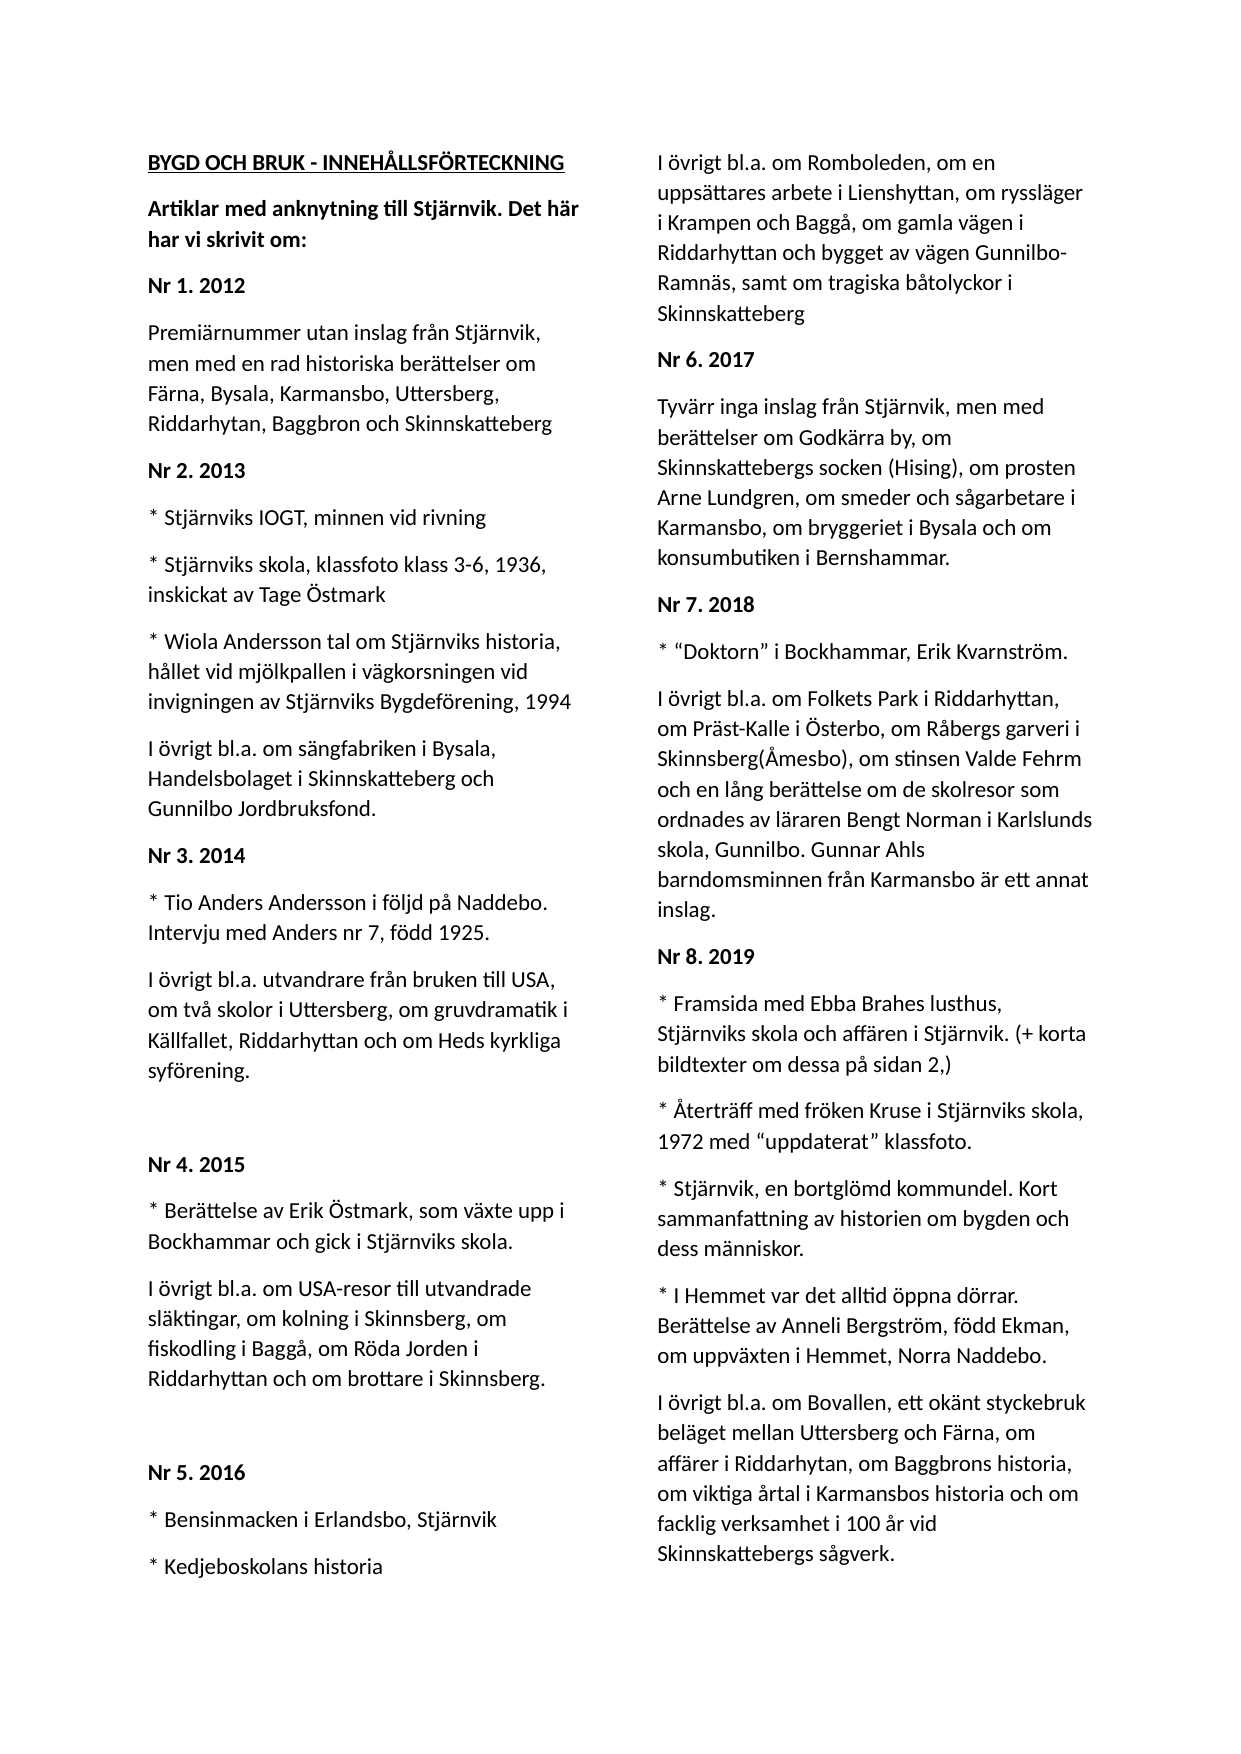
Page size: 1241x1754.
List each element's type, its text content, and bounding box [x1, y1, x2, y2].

text * Berättelse av Erik Östmark, som växte upp i Bockhammar och gick i Stjärnviks skola. [148, 1197, 583, 1255]
text I övrigt bl.a. om USA-resor till utvandrade släktingar, om kolning i Skinnsberg, om fiskodling i Baggå, om Röda Jorden i Riddarhyttan och om brottare i Skinnsberg. [148, 1274, 583, 1392]
text Tyvärr inga inslag från Stjärnvik, men med berättelser om Godkärra by, om Skinnskattebergs socken (Hising), om prosten Arne Lundgren, om smeder och sågarbetare i Karmansbo, om bryggeriet i Bysala och om konsumbutiken i Bernshammar. [657, 392, 1093, 571]
text I övrigt bl.a. om Romboleden, om en uppsättares arbete i Lienshyttan, om ryssläger i Krampen och Baggå, om gamla vägen i Riddarhyttan och bygget av vägen Gunnilbo-Ramnäs, samt om tragiska båtolyckor i Skinnskatteberg [657, 148, 1093, 327]
text * Bensinmacken i Erlandsbo, Stjärnvik [148, 1505, 583, 1533]
text Premiärnummer utan inslag från Stjärnvik, men med en rad historiska berättelser om Färna, Bysala, Karmansbo, Uttersberg, Riddarhytan, Baggbron och Skinnskatteberg [148, 318, 583, 437]
text Nr 1. 2012 [148, 272, 583, 299]
text * Återträff med fröken Kruse i Stjärnviks skola, 1972 med “uppdaterat” klassfoto. [657, 1097, 1093, 1155]
text Nr 2. 2013 [148, 456, 583, 484]
text I övrigt bl.a. om Folkets Park i Riddarhyttan, om Präst-Kalle i Österbo, om Råbergs garveri i Skinnsberg(Åmesbo), om stinsen Valde Fehrm och en lång berättelse om de skolresor som ordnades av läraren Bengt Norman i Karlslunds skola, Gunnilbo. Gunnar Ahls barndomsminnen från Karmansbo är ett annat inslag. [657, 684, 1093, 923]
text Nr 7. 2018 [657, 590, 1093, 618]
text Nr 4. 2015 [148, 1150, 583, 1178]
text I övrigt bl.a. utvandrare från bruken till USA, om två skolor i Uttersberg, om gruvdramatik i Källfallet, Riddarhyttan och om Heds kyrkliga syförening. [148, 965, 583, 1084]
text * Tio Anders Andersson i följd på Naddebo. Intervju med Anders nr 7, född 1925. [148, 888, 583, 946]
text Artiklar med anknytning till Stjärnvik. Det här har vi skrivit om: [148, 194, 583, 253]
text Nr 5. 2016 [148, 1458, 583, 1486]
text * Wiola Andersson tal om Stjärnviks historia, hållet vid mjölkpallen i vägkorsningen vid invigningen av Stjärnviks Bygdeförening, 1994 [148, 627, 583, 715]
text BYGD OCH BRUK - INNEHÅLLSFÖRTECKNING [148, 148, 583, 176]
text * Framsida med Ebba Brahes lusthus, Stjärnviks skola och affären i Stjärnvik. (+ korta bildtexter om dessa på sidan 2,) [657, 989, 1093, 1078]
text * Stjärnviks IOGT, minnen vid rivning [148, 503, 583, 531]
text Nr 8. 2019 [657, 942, 1093, 970]
text * “Doktorn” i Bockhammar, Erik Kvarnström. [657, 637, 1093, 665]
text * Kedjeboskolans historia [148, 1552, 583, 1580]
text * Stjärnviks skola, klassfoto klass 3-6, 1936, inskickat av Tage Östmark [148, 550, 583, 608]
text I övrigt bl.a. om Bovallen, ett okänt styckebruk beläget mellan Uttersberg och Färna, om affärer i Riddarhytan, om Baggbrons historia, om viktiga årtal i Karmansbos historia och om facklig verksamhet i 100 år vid Skinnskattebergs sågverk. [657, 1388, 1093, 1567]
text * I Hemmet var det alltid öppna dörrar. Berättelse av Anneli Bergström, född Ekman, om uppväxten i Hemmet, Norra Naddebo. [657, 1281, 1093, 1369]
text Nr 6. 2017 [657, 346, 1093, 373]
text I övrigt bl.a. om sängfabriken i Bysala, Handelsbolaget i Skinnskatteberg och Gunnilbo Jordbruksfond. [148, 734, 583, 822]
text Nr 3. 2014 [148, 841, 583, 869]
text * Stjärnvik, en bortglömd kommundel. Kort sammanfattning av historien om bygden och dess människor. [657, 1174, 1093, 1262]
